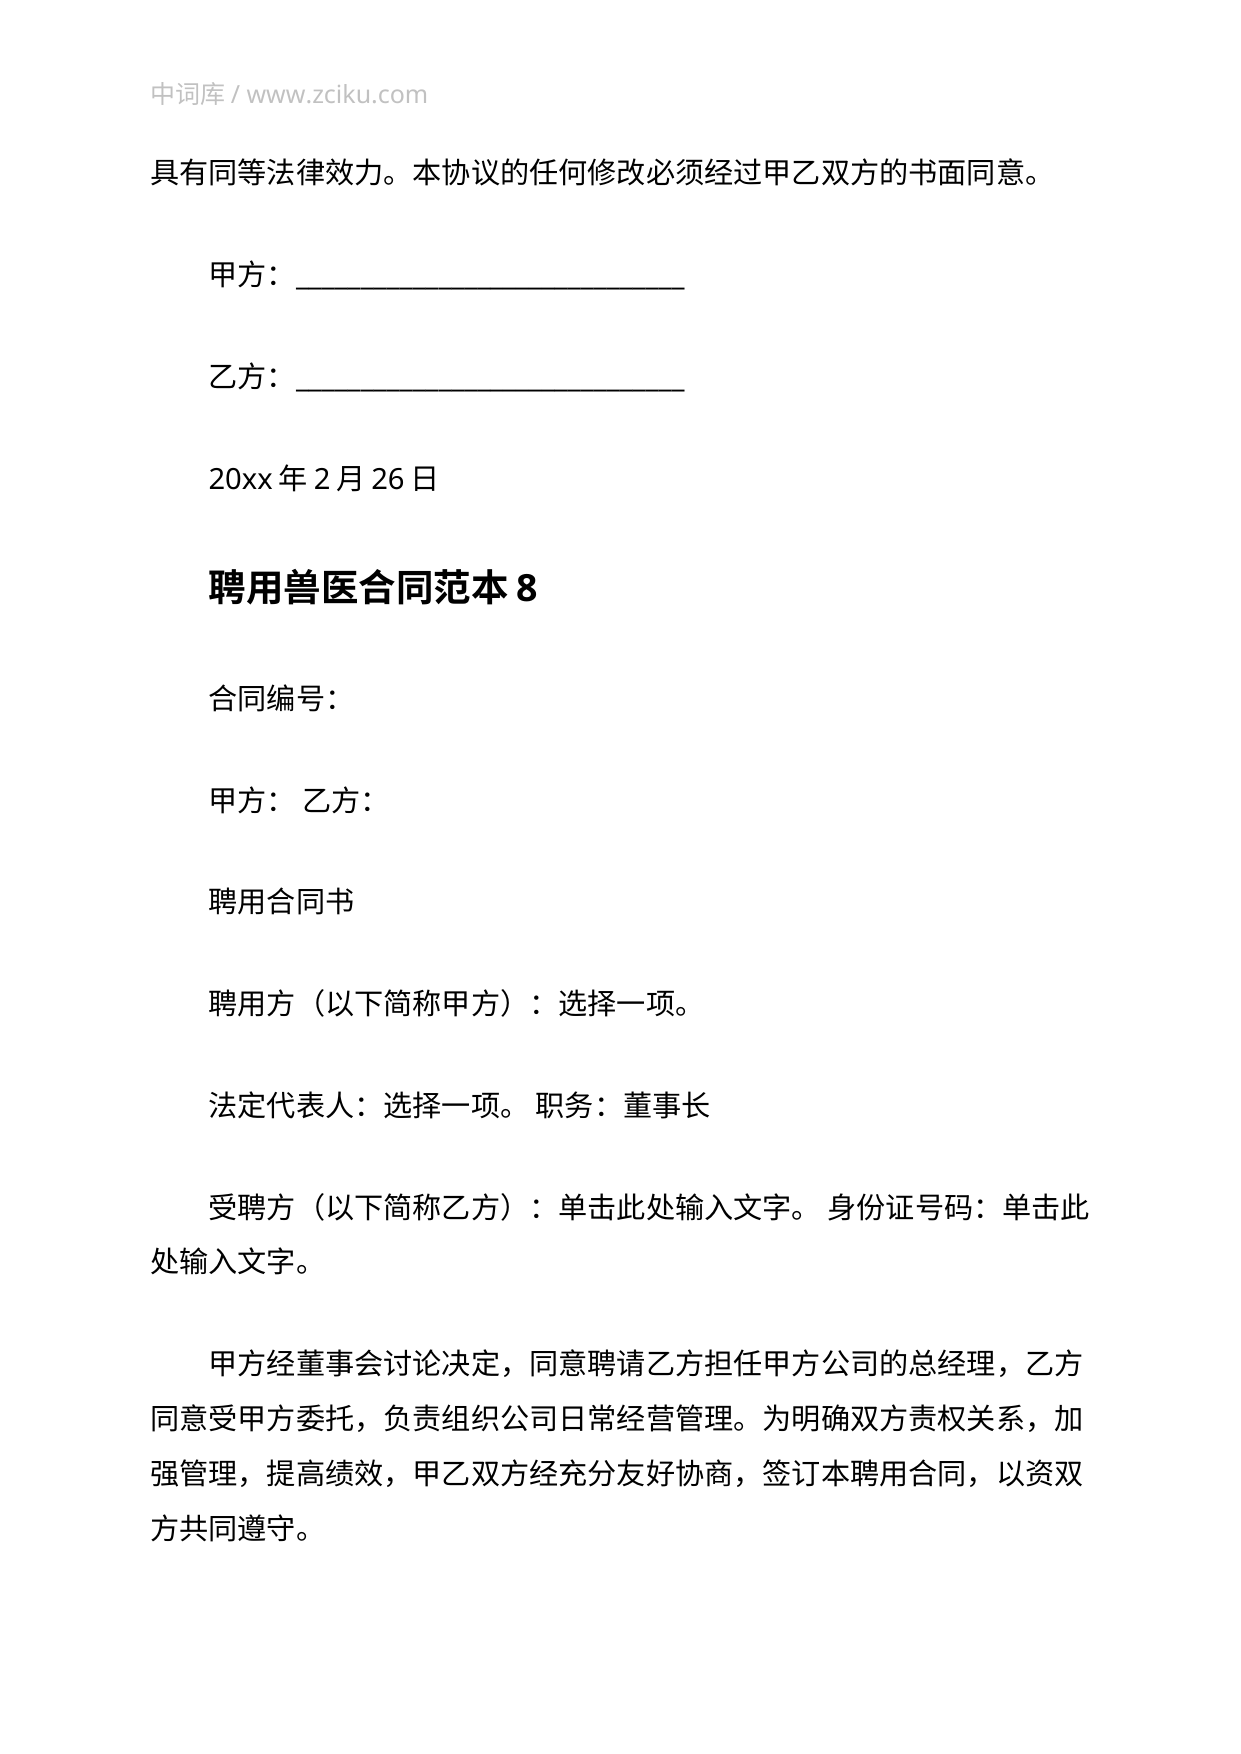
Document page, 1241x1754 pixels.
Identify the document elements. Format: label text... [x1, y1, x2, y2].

text 甲方经董事会讨论决定，同意聘请乙方担任甲方公司的总经理，乙方同意受甲方委托，负责组织公司日常经营管理。为明确双方责权关系，加强管理，提高绩效，甲乙双方经充分友好协商，签订本聘用合同，以资双方共同遵守。 [150, 1341, 1090, 1548]
text 甲方：______________________________ [150, 252, 1090, 294]
text 20xx年2月26日 [150, 456, 1090, 498]
text 法定代表人：选择一项。 职务：董事长 [150, 1082, 1090, 1125]
text 受聘方（以下简称乙方）：单击此处输入文字。 身份证号码：单击此处输入文字。 [150, 1184, 1090, 1281]
text 聘用合同书 [150, 879, 1090, 921]
text 乙方：______________________________ [150, 354, 1090, 396]
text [150, 150, 1090, 192]
text 合同编号： [150, 675, 1090, 718]
text 聘用兽医合同范本8 [150, 558, 1090, 612]
text 聘用方（以下简称甲方）：选择一项。 [150, 981, 1090, 1023]
text 甲方： 乙方： [150, 777, 1090, 819]
